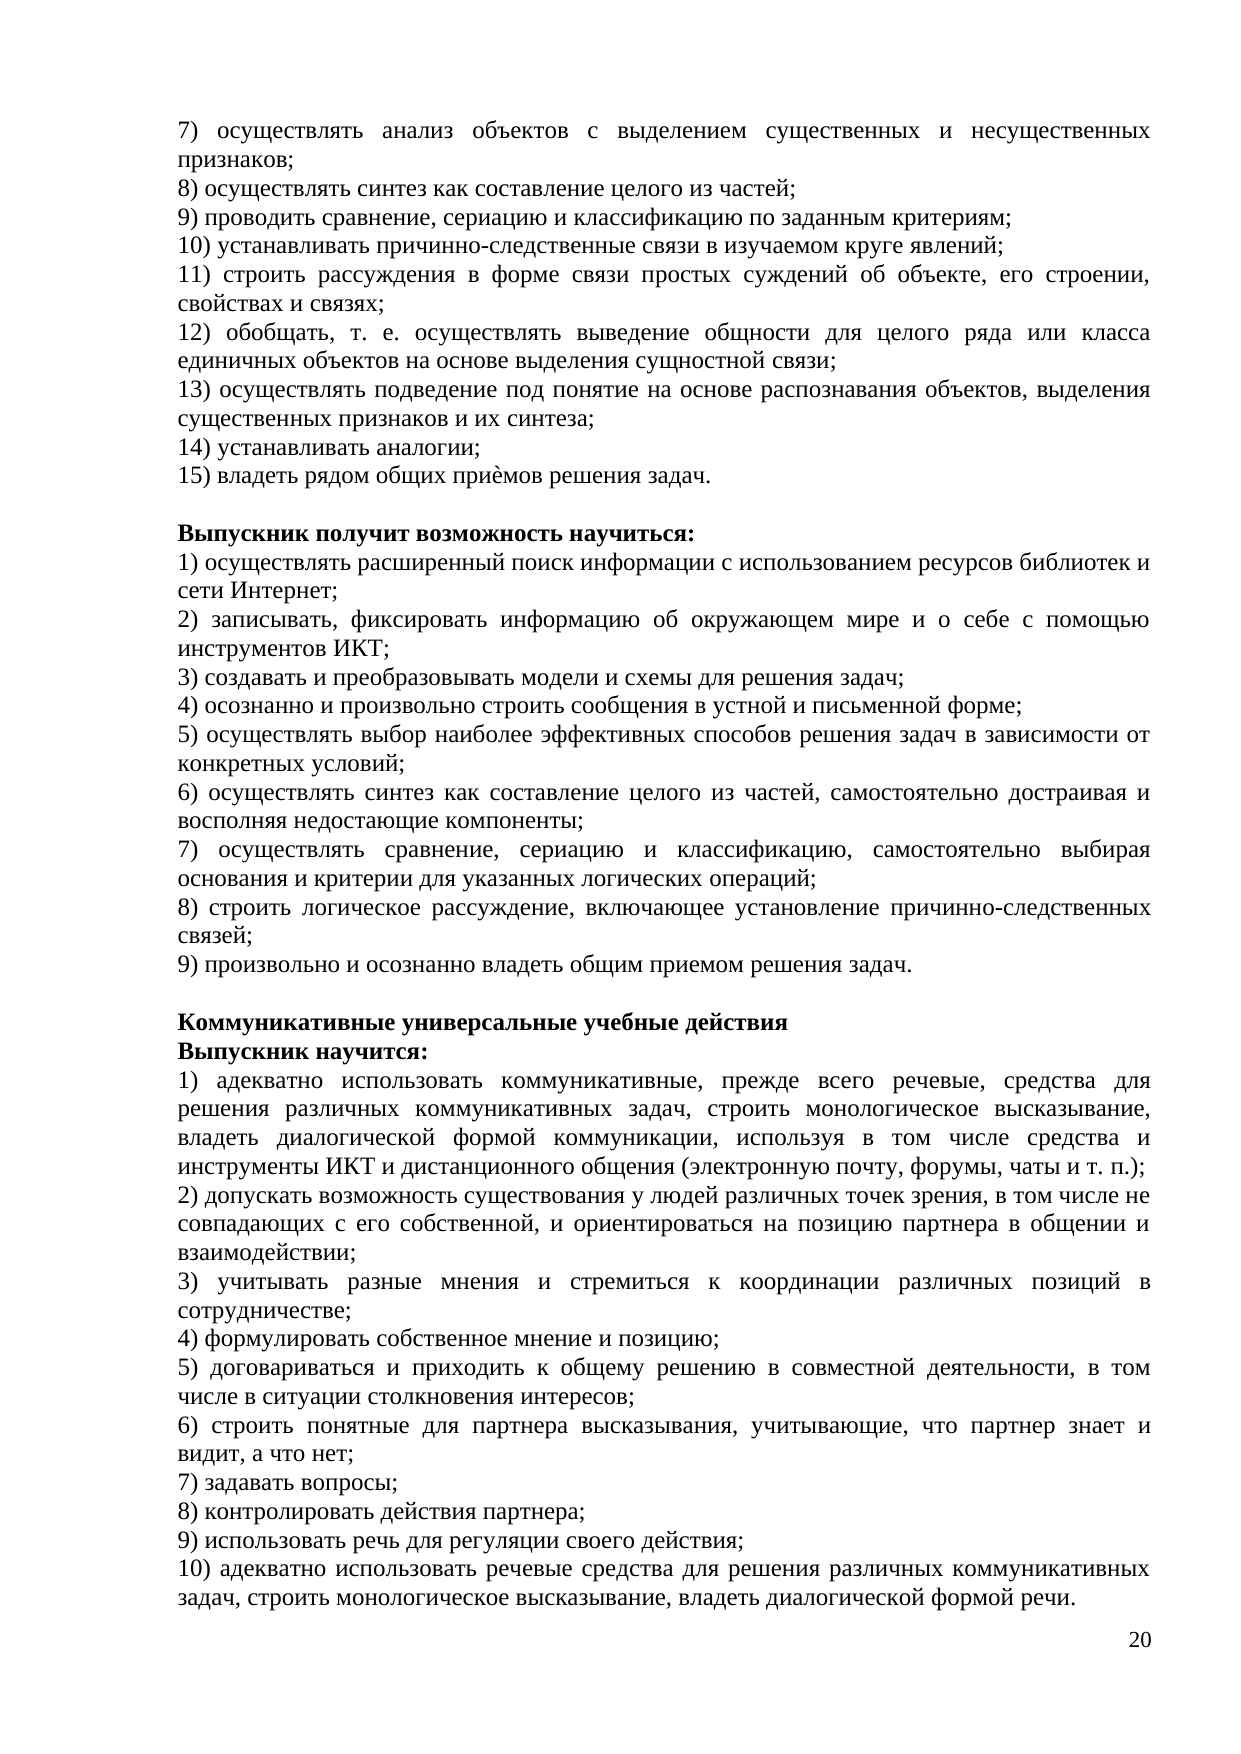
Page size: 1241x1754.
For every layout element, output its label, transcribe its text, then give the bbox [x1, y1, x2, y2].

list создавать и преобразовывать модели и схемы для решения задач; [177, 662, 1184, 691]
list задавать вопросы; [177, 1467, 1184, 1496]
list формулировать собственное мнение и позицию; [177, 1323, 1184, 1352]
list осуществлять выбор наиболее эффективных способов решения задач в зависимости от конкретных условий; [177, 719, 1151, 777]
list допускать возможность существования у людей различных точек зрения, в том числе не совпадающих с его собственной, и ориентироваться на позицию партнера в общении и взаимодействии; [177, 1180, 1151, 1266]
subtitle Коммуникативные универсальные учебные действия Выпускник научится: [177, 1007, 788, 1065]
list осуществлять синтез как составление целого из частей; [177, 173, 1184, 201]
list осуществлять анализ объектов с выделением существенных и несущественных признаков; [177, 115, 1151, 173]
list записывать, фиксировать информацию об окружающем мире и о себе с помощью инструментов ИКТ; [177, 604, 1151, 662]
list осуществлять синтез как составление целого из частей, самостоятельно достраивая и восполняя недостающие компоненты; [177, 777, 1151, 834]
list устанавливать аналогии; [177, 432, 1184, 460]
list владеть рядом общих приѐмов решения задач. [177, 460, 1184, 489]
list использовать речь для регуляции своего действия; [177, 1525, 1184, 1553]
list адекватно использовать коммуникативные, прежде всего речевые, средства для решения различных коммуникативных задач, строить монологическое высказывание, владеть диалогической формой коммуникации, используя в том числе средства и инструменты ИКТ и дистанционного общения (электронную почту, форумы, чаты и т. п.); [177, 1065, 1152, 1180]
list осуществлять расширенный поиск информации с использованием ресурсов библиотек и сети Интернет; [177, 547, 1151, 604]
subtitle Выпускник получит возможность научиться: [177, 518, 1184, 547]
list адекватно использовать речевые средства для решения различных коммуникативных задач, строить монологическое высказывание, владеть диалогической формой речи. [177, 1553, 1151, 1611]
list устанавливать причинно-следственные связи в изучаемом круге явлений; [177, 230, 1184, 259]
list строить понятные для партнера высказывания, учитывающие, что партнер знает и видит, а что нет; [177, 1410, 1152, 1467]
list контролировать действия партнера; [177, 1496, 1184, 1525]
list строить рассуждения в форме связи простых суждений об объекте, его строении, свойствах и связях; [177, 259, 1151, 317]
list произвольно и осознанно владеть общим приемом решения задач. [177, 949, 1184, 978]
list строить логическое рассуждение, включающее установление причинно-следственных связей; [177, 892, 1152, 949]
list проводить сравнение, сериацию и классификацию по заданным критериям; [177, 202, 1184, 230]
list договариваться и приходить к общему решению в совместной деятельности, в том числе в ситуации столкновения интересов; [177, 1352, 1151, 1410]
list учитывать разные мнения и стремиться к координации различных позиций в сотрудничестве; [177, 1266, 1152, 1323]
list обобщать, т. е. осуществлять выведение общности для целого ряда или класса единичных объектов на основе выделения сущностной связи; [177, 317, 1151, 374]
list осуществлять сравнение, сериацию и классификацию, самостоятельно выбирая основания и критерии для указанных логических операций; [177, 834, 1151, 892]
list осознанно и произвольно строить сообщения в устной и письменной форме; [177, 691, 1184, 719]
list осуществлять подведение под понятие на основе распознавания объектов, выделения существенных признаков и их синтеза; [177, 374, 1151, 432]
